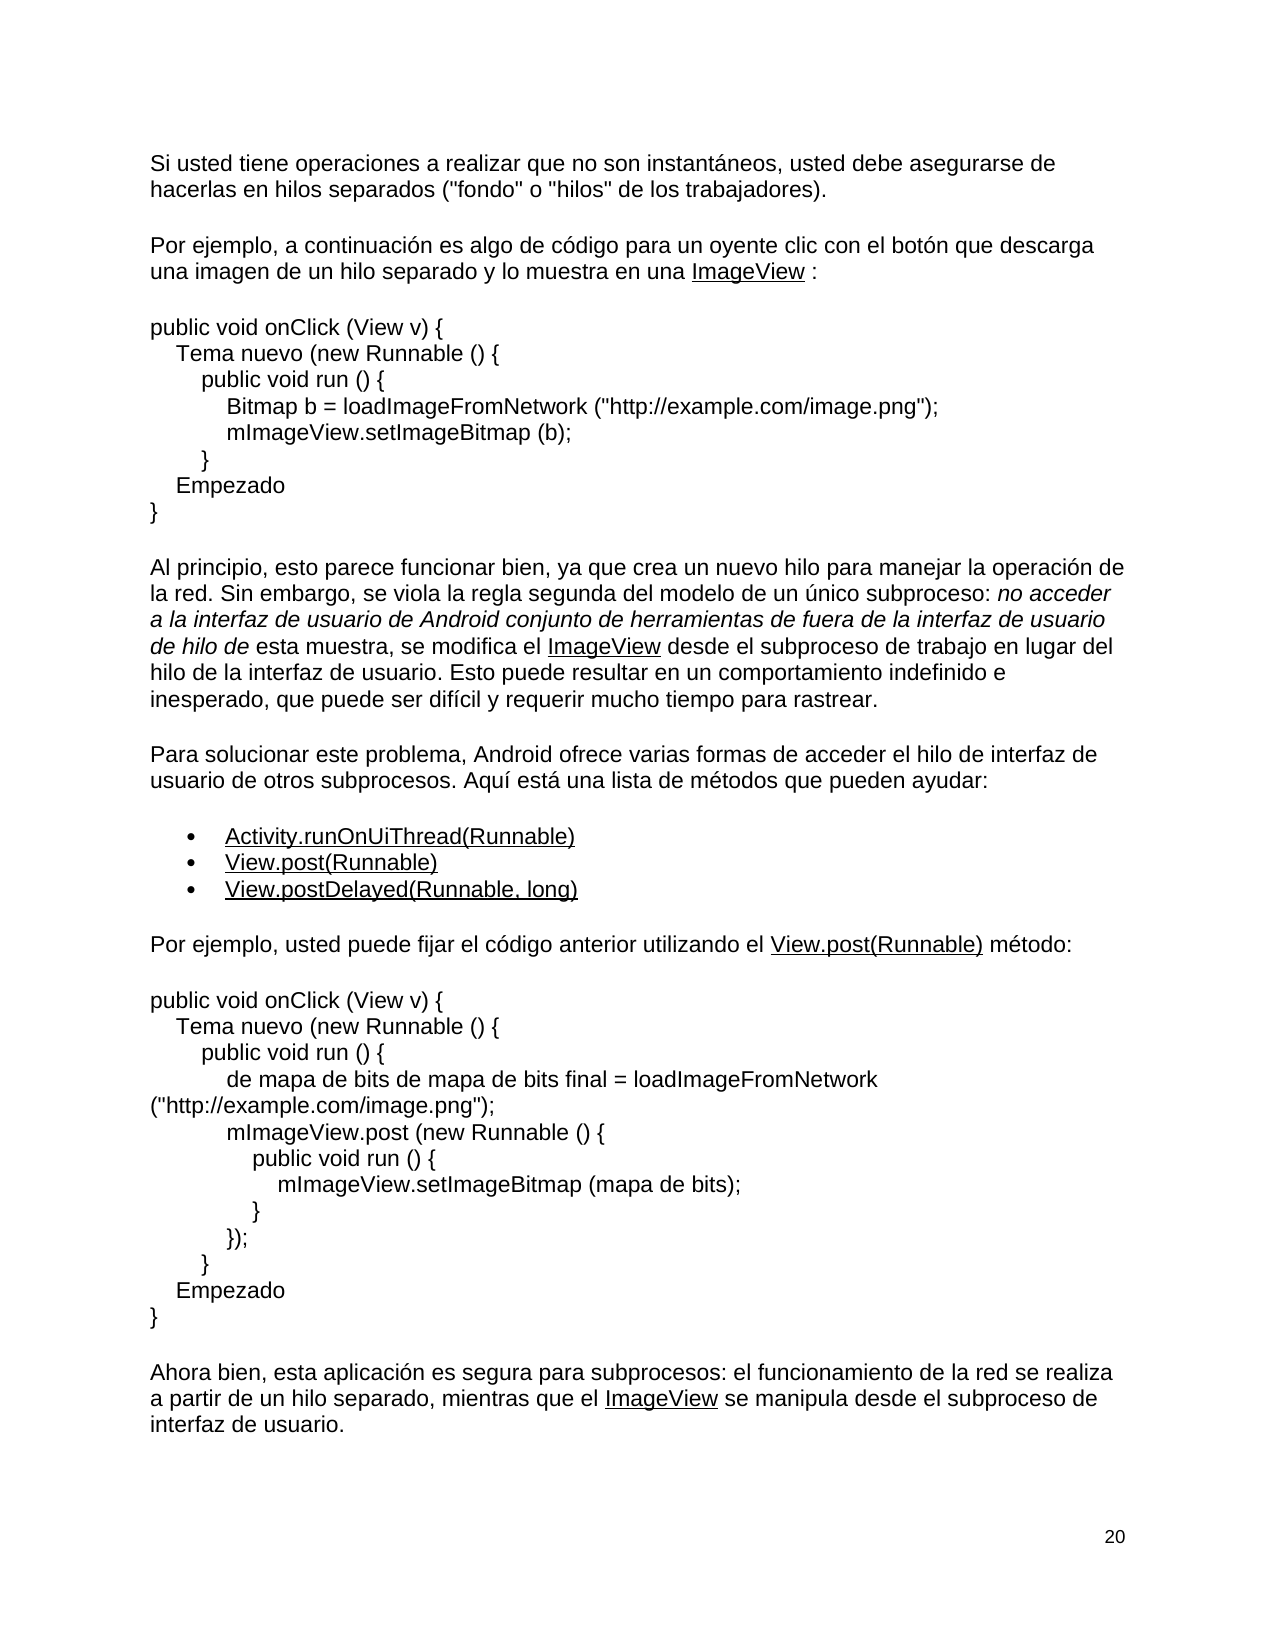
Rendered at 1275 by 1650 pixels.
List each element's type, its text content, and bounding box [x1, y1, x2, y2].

text public void onClick (View v) { [150, 314, 1125, 340]
text Por ejemplo, a continuación es algo de código para un oyente clic con el botón que descarga una imagen de un hilo separado y lo muestra en una ImageView : [150, 232, 1125, 284]
text de mapa de bits de mapa de bits final = loadImageFromNetwork ("http://example.com/image.png"); [150, 1066, 1125, 1118]
text public void run () { [150, 366, 1125, 393]
text Empezado [150, 1277, 1125, 1303]
text Al principio, esto parece funcionar bien, ya que crea un nuevo hilo para manejar la operación de la red. Sin embargo, se viola la regla segunda del modelo de un único subproceso: no acceder a la interfaz de usuario de Android conjunto de herramientas de fuera de la interfaz de usuario de hilo de esta muestra, se modifica el ImageView desde el subproceso de trabajo en lugar del hilo de la interfaz de usuario. Esto puede resultar en un comportamiento indefinido e inesperado, que puede ser difícil y requerir mucho tiempo para rastrear. [150, 554, 1125, 712]
text } [150, 1197, 1125, 1224]
text Bitmap b = loadImageFromNetwork ("http://example.com/image.png"); [150, 393, 1125, 419]
list View.post(Runnable) [187, 849, 1125, 876]
list Activity.runOnUiThread(Runnable) [187, 823, 1125, 849]
text }); [150, 1224, 1125, 1250]
text public void onClick (View v) { [150, 987, 1125, 1013]
text Por ejemplo, usted puede fijar el código anterior utilizando el View.post(Runnable) método: [150, 931, 1125, 957]
text mImageView.setImageBitmap (b); [150, 419, 1125, 446]
text Para solucionar este problema, Android ofrece varias formas de acceder el hilo de interfaz de usuario de otros subprocesos. Aquí está una lista de métodos que pueden ayudar: [150, 741, 1125, 794]
text mImageView.setImageBitmap (mapa de bits); [150, 1171, 1125, 1197]
text Ahora bien, esta aplicación es segura para subprocesos: el funcionamiento de la red se realiza a partir de un hilo separado, mientras que el ImageView se manipula desde el subproceso de interfaz de usuario. [150, 1358, 1125, 1437]
list View.postDelayed(Runnable, long) [187, 876, 1125, 902]
text public void run () { [150, 1039, 1125, 1066]
text Empezado [150, 472, 1125, 498]
text } [150, 498, 1125, 524]
text Tema nuevo (new Runnable () { [150, 1013, 1125, 1039]
text mImageView.post (new Runnable () { [150, 1118, 1125, 1145]
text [150, 150, 1125, 203]
text Tema nuevo (new Runnable () { [150, 340, 1125, 366]
text } [150, 1250, 1125, 1277]
text } [150, 1303, 1125, 1329]
text } [150, 446, 1125, 472]
text public void run () { [150, 1145, 1125, 1171]
